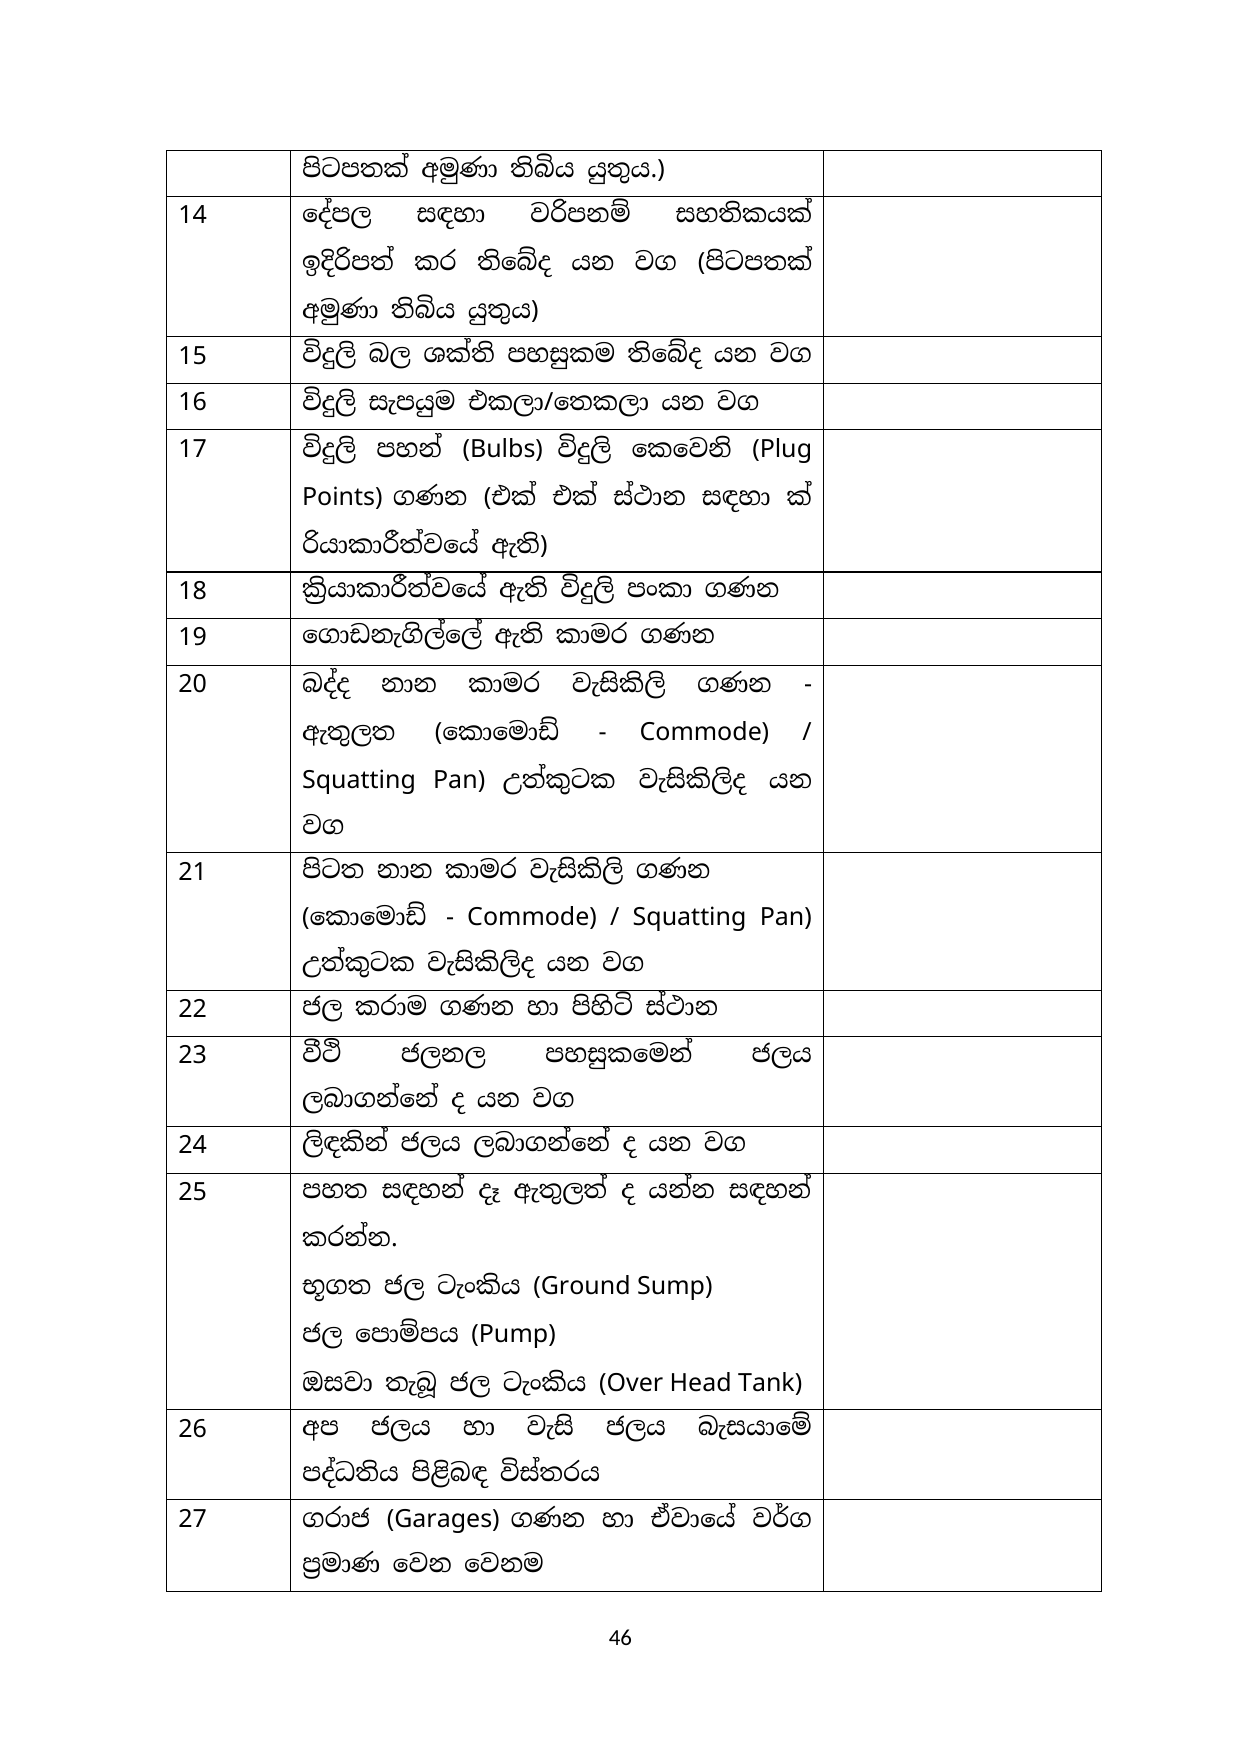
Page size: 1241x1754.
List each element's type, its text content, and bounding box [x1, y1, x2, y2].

table_cell 20 [167, 666, 290, 852]
table_cell [824, 1174, 1101, 1409]
table_cell [824, 197, 1101, 336]
table_cell පිටත නාන කාමර වැසිකිලි ගණන (කොමොඩ් - Commode) / Squatting Pan) උත්කුටක වැසිකිලිද යන වග [291, 853, 823, 989]
table_cell ගරාජ (Garages) ගණන හා ඒවායේ වර්ග ප්‍රමාණ වෙන වෙනම [291, 1500, 823, 1591]
table_cell 14 [167, 197, 290, 336]
table_cell බද්ද නාන කාමර වැසිකිලි ගණන - ඇතුලත (කොමොඩ් - Commode) / Squatting Pan) උත්කුටක වැසිකිලිද යන වග [291, 666, 823, 852]
table_cell 23 [167, 1037, 290, 1126]
table_cell [824, 853, 1101, 989]
table_cell අප ජලය හා වැසි ජලය බැසයාමේ පද්ධතිය පිළිබඳ විස්තරය [291, 1410, 823, 1499]
table_cell [824, 151, 1101, 196]
table_cell [824, 1500, 1101, 1591]
table_cell වීථි ජලනල පහසුකමෙන් ජලය ලබාගන්නේ ද යන වග [291, 1037, 823, 1126]
table_cell 16 [167, 384, 290, 429]
table_cell විදුලි සැපයුම එකලා/තෙකලා යන වග [291, 384, 823, 429]
table_cell [824, 1037, 1101, 1126]
table_cell 19 [167, 619, 290, 664]
table_cell ජල කරාම ගණන හා පිහිටි ස්ථාන [291, 991, 823, 1036]
table_cell [824, 573, 1101, 618]
table_cell 18 [167, 573, 290, 618]
table_cell [824, 384, 1101, 429]
table_cell දේපල සඳහා වරිපනම් සහතිකයක් ඉදිරිපත් කර තිබේද යන වග (පිටපතක් අමුණා තිබිය යුතුය) [291, 197, 823, 336]
table_cell ගොඩනැගිල්ලේ ඇති කාමර ගණන [291, 619, 823, 664]
table_cell විදුලි බල ශක්ති පහසුකම තිබේද යන වග [291, 337, 823, 383]
table_cell [824, 619, 1101, 664]
table_cell [824, 1410, 1101, 1499]
table_cell 21 [167, 853, 290, 989]
table_cell විදුලි පහන් (Bulbs) විදුලි කෙවෙනි (Plug Points) ගණන (එක් එක් ස්ථාන සඳහා ක්‍රියාකාරීත්වයේ ඇති) [291, 430, 823, 571]
table_cell [824, 666, 1101, 852]
table_cell [824, 430, 1101, 571]
table_cell 15 [167, 337, 290, 383]
table_cell 22 [167, 991, 290, 1036]
table_cell [824, 337, 1101, 383]
table_cell ලිඳකින් ජලය ලබාගන්නේ ද යන වග [291, 1127, 823, 1172]
table_cell 17 [167, 430, 290, 571]
table_cell [824, 991, 1101, 1036]
table_cell 25 [167, 1174, 290, 1409]
table_cell පහත සඳහන් දෑ ඇතුලත් ද යන්න සඳහන් කරන්න. භූගත ජල ටැංකිය (Ground Sump) ජල පොම්පය (Pump) ඔසවා තැබූ ජල ටැංකිය (Over Head Tank) [291, 1174, 823, 1409]
table_cell 24 [167, 1127, 290, 1172]
table_cell 26 [167, 1410, 290, 1499]
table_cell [291, 151, 823, 196]
table_cell 27 [167, 1500, 290, 1591]
table_cell [824, 1127, 1101, 1172]
table_cell 13 [167, 151, 290, 196]
table_cell ක්‍රියාකාරීත්වයේ ඇති විදුලි පංකා ගණන [291, 573, 823, 618]
